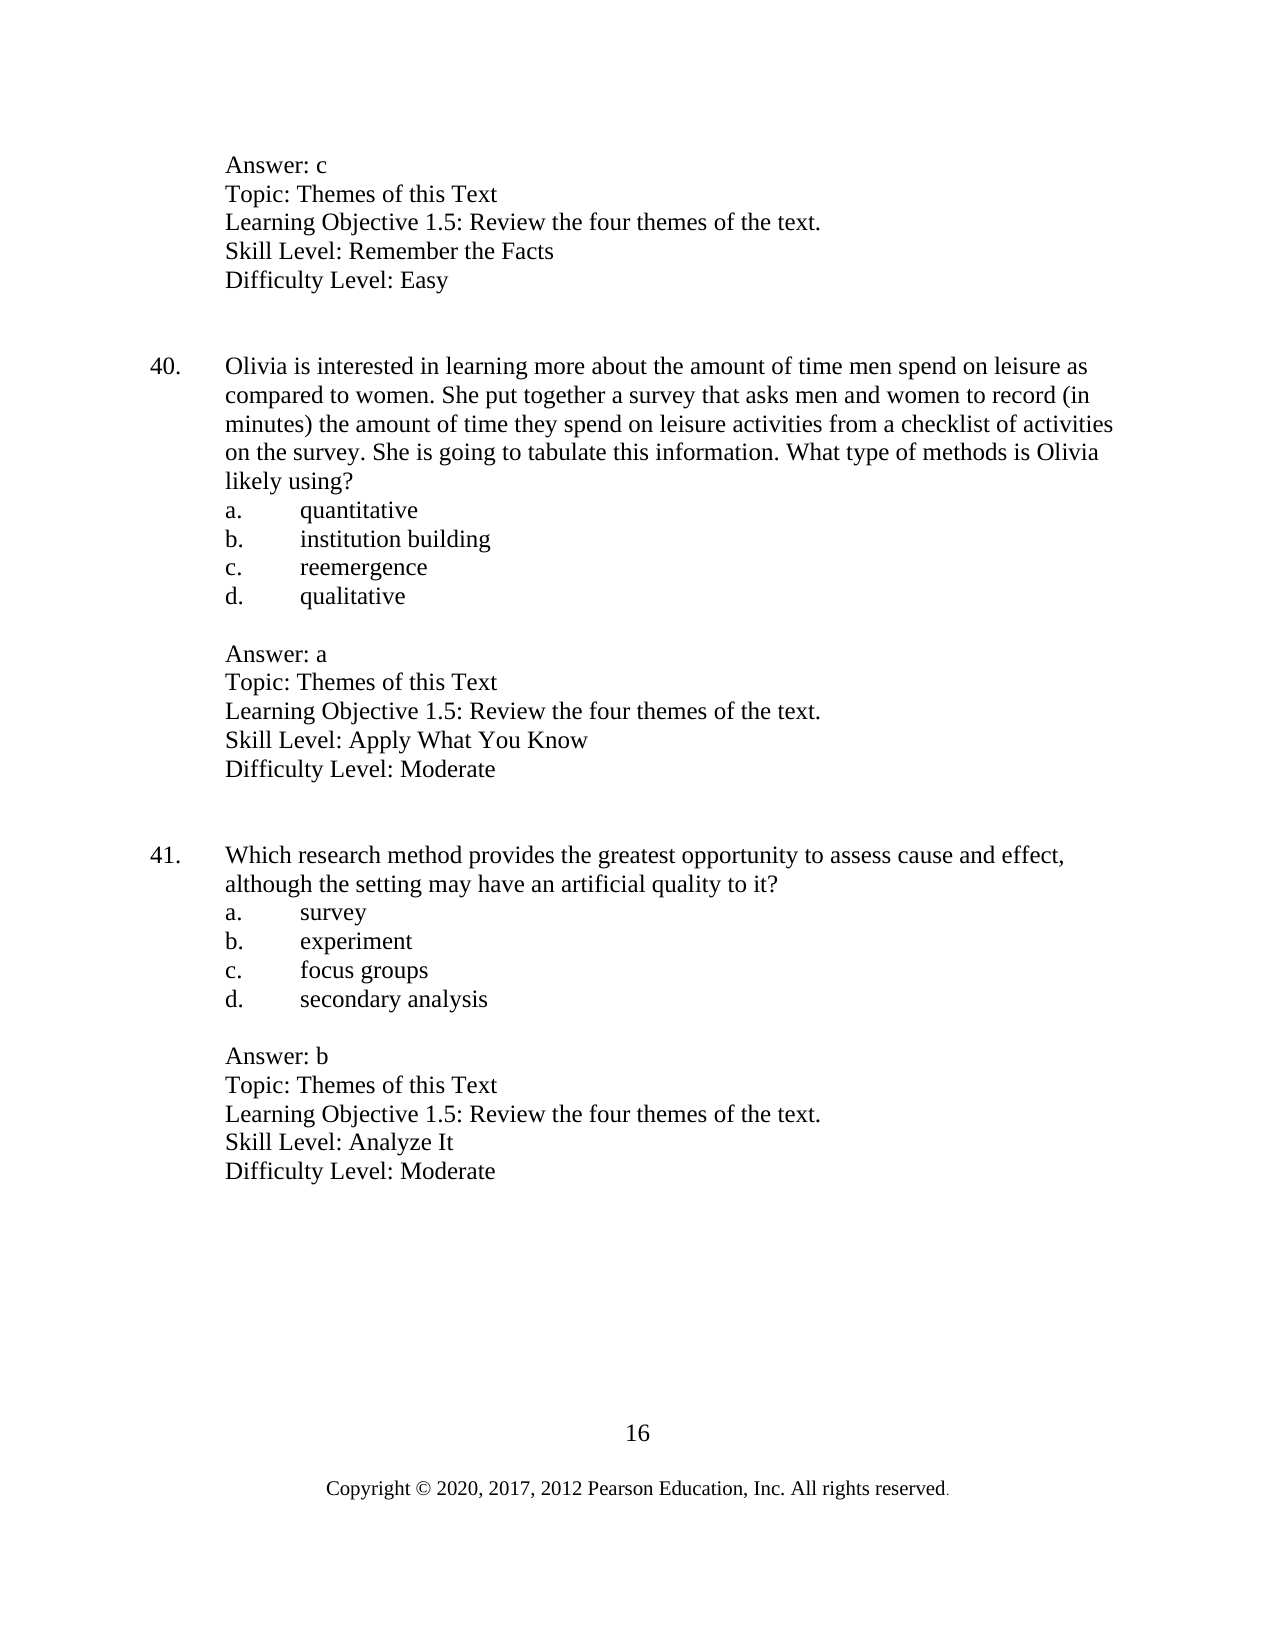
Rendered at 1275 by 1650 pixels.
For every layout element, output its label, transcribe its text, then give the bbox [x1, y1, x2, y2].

text Skill Level: Analyze It [225, 1127, 1125, 1156]
text Learning Objective 1.5: Review the four themes of the text. [225, 696, 1125, 725]
text 41. Which research method provides the greatest opportunity to assess cause and effect, although the setting may have an artificial quality to it? [150, 840, 1125, 897]
text Answer: c [150, 150, 1125, 179]
text Learning Objective 1.5: Review the four themes of the text. [225, 1099, 1125, 1127]
text 40. Olivia is interested in learning more about the amount of time men spend on leisure as compared to women. She put together a survey that asks men and women to record (in minutes) the amount of time they spend on leisure activities from a checklist of activities on the survey. She is going to tabulate this information. What type of methods is Olivia likely using? [150, 351, 1125, 495]
text b. experiment [150, 926, 1125, 955]
text Answer: b [150, 1041, 1125, 1070]
text Topic: Themes of this Text [225, 1070, 1125, 1099]
text Difficulty Level: Easy [225, 265, 1125, 294]
text Answer: a [150, 639, 1125, 667]
text Topic: Themes of this Text [225, 179, 1125, 207]
text b. institution building [187, 524, 1125, 552]
text Difficulty Level: Moderate [225, 1156, 1125, 1185]
text Skill Level: Remember the Facts [225, 236, 1125, 265]
text Learning Objective 1.5: Review the four themes of the text. [225, 207, 1125, 236]
text Difficulty Level: Moderate [225, 754, 1125, 782]
text c. reemergence [187, 552, 1125, 581]
text d. secondary analysis [150, 984, 1125, 1012]
text Topic: Themes of this Text [225, 667, 1125, 696]
text c. focus groups [150, 955, 1125, 984]
text a. quantitative [187, 495, 1125, 524]
text d. qualitative [187, 581, 1125, 610]
text a. survey [150, 897, 1125, 926]
text Skill Level: Apply What You Know [225, 725, 1125, 754]
